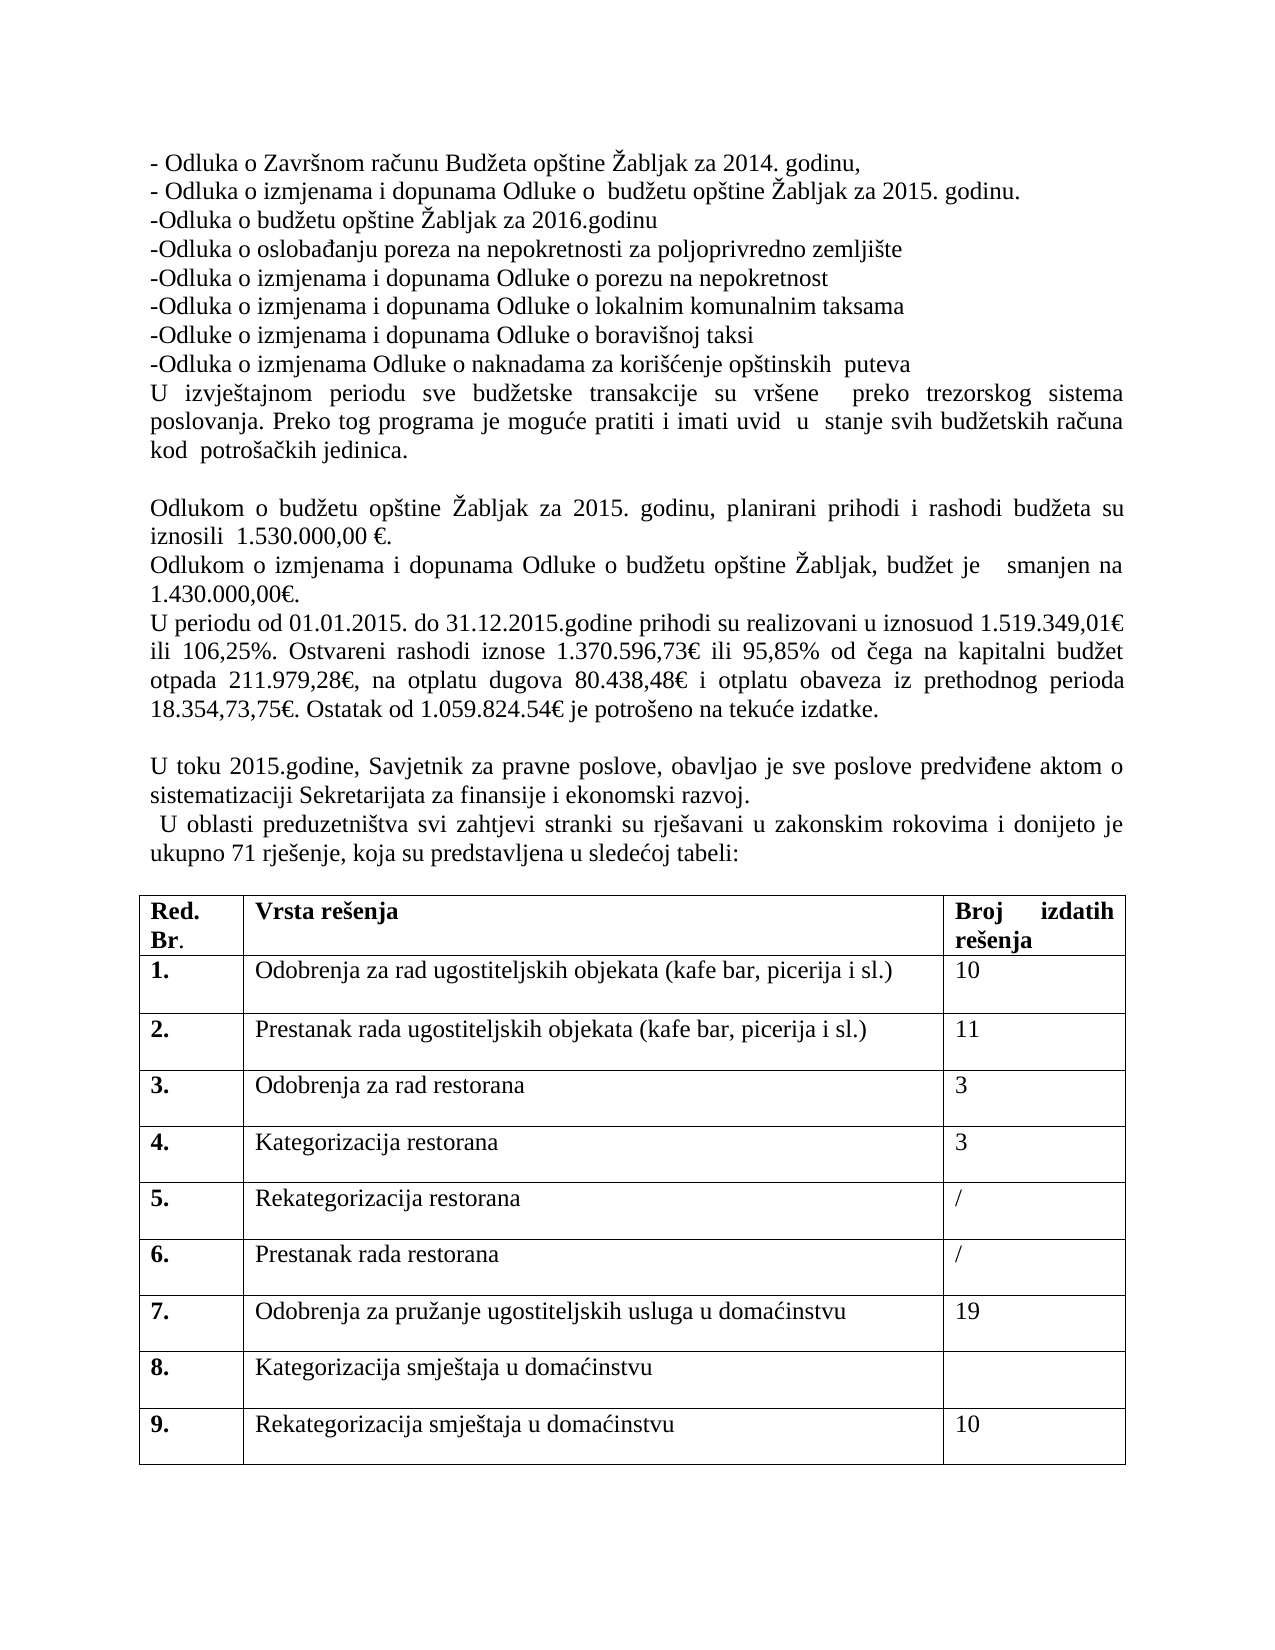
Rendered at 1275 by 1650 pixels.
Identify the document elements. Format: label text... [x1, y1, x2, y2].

text - Odluka o izmjenama i dopunama Odluke o budžetu opštine Žabljak za 2015. godinu. [150, 176, 1125, 205]
table_cell 4. [140, 1127, 243, 1182]
table_cell 6. [140, 1240, 243, 1295]
text Odlukom o budžetu opštine Žabljak za 2015. godinu, planirani prihodi i rashodi budžeta su iznosili 1.530.000,00 €. [150, 493, 1125, 550]
table_cell 7. [140, 1296, 243, 1351]
text -Odluka o izmjenama Odluke o naknadama za korišćenje opštinskih puteva [150, 349, 1125, 378]
table_cell Rekategorizacija smještaja u domaćinstvu [244, 1409, 943, 1464]
table_cell 3. [140, 1071, 243, 1126]
table_cell Odobrenja za rad ugostiteljskih objekata (kafe bar, picerija i sl.) [244, 956, 943, 1013]
text -Odluka o izmjenama i dopunama Odluke o porezu na nepokretnost [150, 263, 1125, 291]
text U periodu od 01.01.2015. do 31.12.2015.godine prihodi su realizovani u iznosuod 1.519.349,01€ ili 106,25%. Ostvareni rashodi iznose 1.370.596,73€ ili 95,85% od čega na kapitalni budžet otpada 211.979,28€, na otplatu dugova 80.438,48€ i otplatu obaveza iz prethodnog perioda 18.354,73,75€. Ostatak od 1.059.824.54€ je potrošeno na tekuće izdatke. [150, 608, 1125, 723]
table_header Red. Br. [140, 896, 243, 954]
table_cell Kategorizacija restorana [244, 1127, 943, 1182]
table_cell 1. [140, 956, 243, 1013]
text U izvještajnom periodu sve budžetske transakcije su vršene preko trezorskog sistema poslovanja. Preko tog programa je moguće pratiti i imati uvid u stanje svih budžetskih računa kod potrošačkih jedinica. [150, 378, 1125, 464]
table_cell Odobrenja za rad restorana [244, 1071, 943, 1126]
text - Odluka o Završnom računu Budžeta opštine Žabljak za 2014. godinu, [150, 148, 1125, 176]
table_cell Kategorizacija smještaja u domaćinstvu [244, 1352, 943, 1408]
text -Odluka o budžetu opštine Žabljak za 2016.godinu [150, 205, 1125, 234]
table_header Vrsta rešenja [244, 896, 943, 954]
table_cell / [944, 1240, 1125, 1295]
table_cell 10 [944, 1409, 1125, 1464]
table_cell Odobrenja za pružanje ugostiteljskih usluga u domaćinstvu [244, 1296, 943, 1351]
table_cell 2. [140, 1014, 243, 1069]
text -Odluka o izmjenama i dopunama Odluke o lokalnim komunalnim taksama [150, 291, 1125, 320]
table_cell 8. [140, 1352, 243, 1408]
table_cell Prestanak rada ugostiteljskih objekata (kafe bar, picerija i sl.) [244, 1014, 943, 1069]
table_cell 3 [944, 1071, 1125, 1126]
table_cell 3 [944, 1127, 1125, 1182]
text U toku 2015.godine, Savjetnik za pravne poslove, obavljao je sve poslove predviđene aktom o sistematizaciji Sekretarijata za finansije i ekonomski razvoj. [150, 751, 1125, 809]
table_cell Rekategorizacija restorana [244, 1183, 943, 1238]
text -Odluke o izmjenama i dopunama Odluke o boravišnoj taksi [150, 320, 1125, 349]
table_cell 19 [944, 1296, 1125, 1351]
table_cell 9. [140, 1409, 243, 1464]
table_cell [944, 1352, 1125, 1408]
text -Odluka o oslobađanju poreza na nepokretnosti za poljoprivredno zemljište [150, 234, 1125, 263]
text Odlukom o izmjenama i dopunama Odluke o budžetu opštine Žabljak, budžet je smanjen na 1.430.000,00€. [150, 550, 1125, 608]
table_cell Prestanak rada restorana [244, 1240, 943, 1295]
table_cell / [944, 1183, 1125, 1238]
table_cell 11 [944, 1014, 1125, 1069]
table_cell 10 [944, 956, 1125, 1013]
table_cell 5. [140, 1183, 243, 1238]
text U oblasti preduzetništva svi zahtjevi stranki su rješavani u zakonskim rokovima i donijeto je ukupno 71 rješenje, koja su predstavljena u sledećoj tabeli: [150, 809, 1125, 866]
table_header Broj izdatih rešenja [944, 896, 1125, 954]
